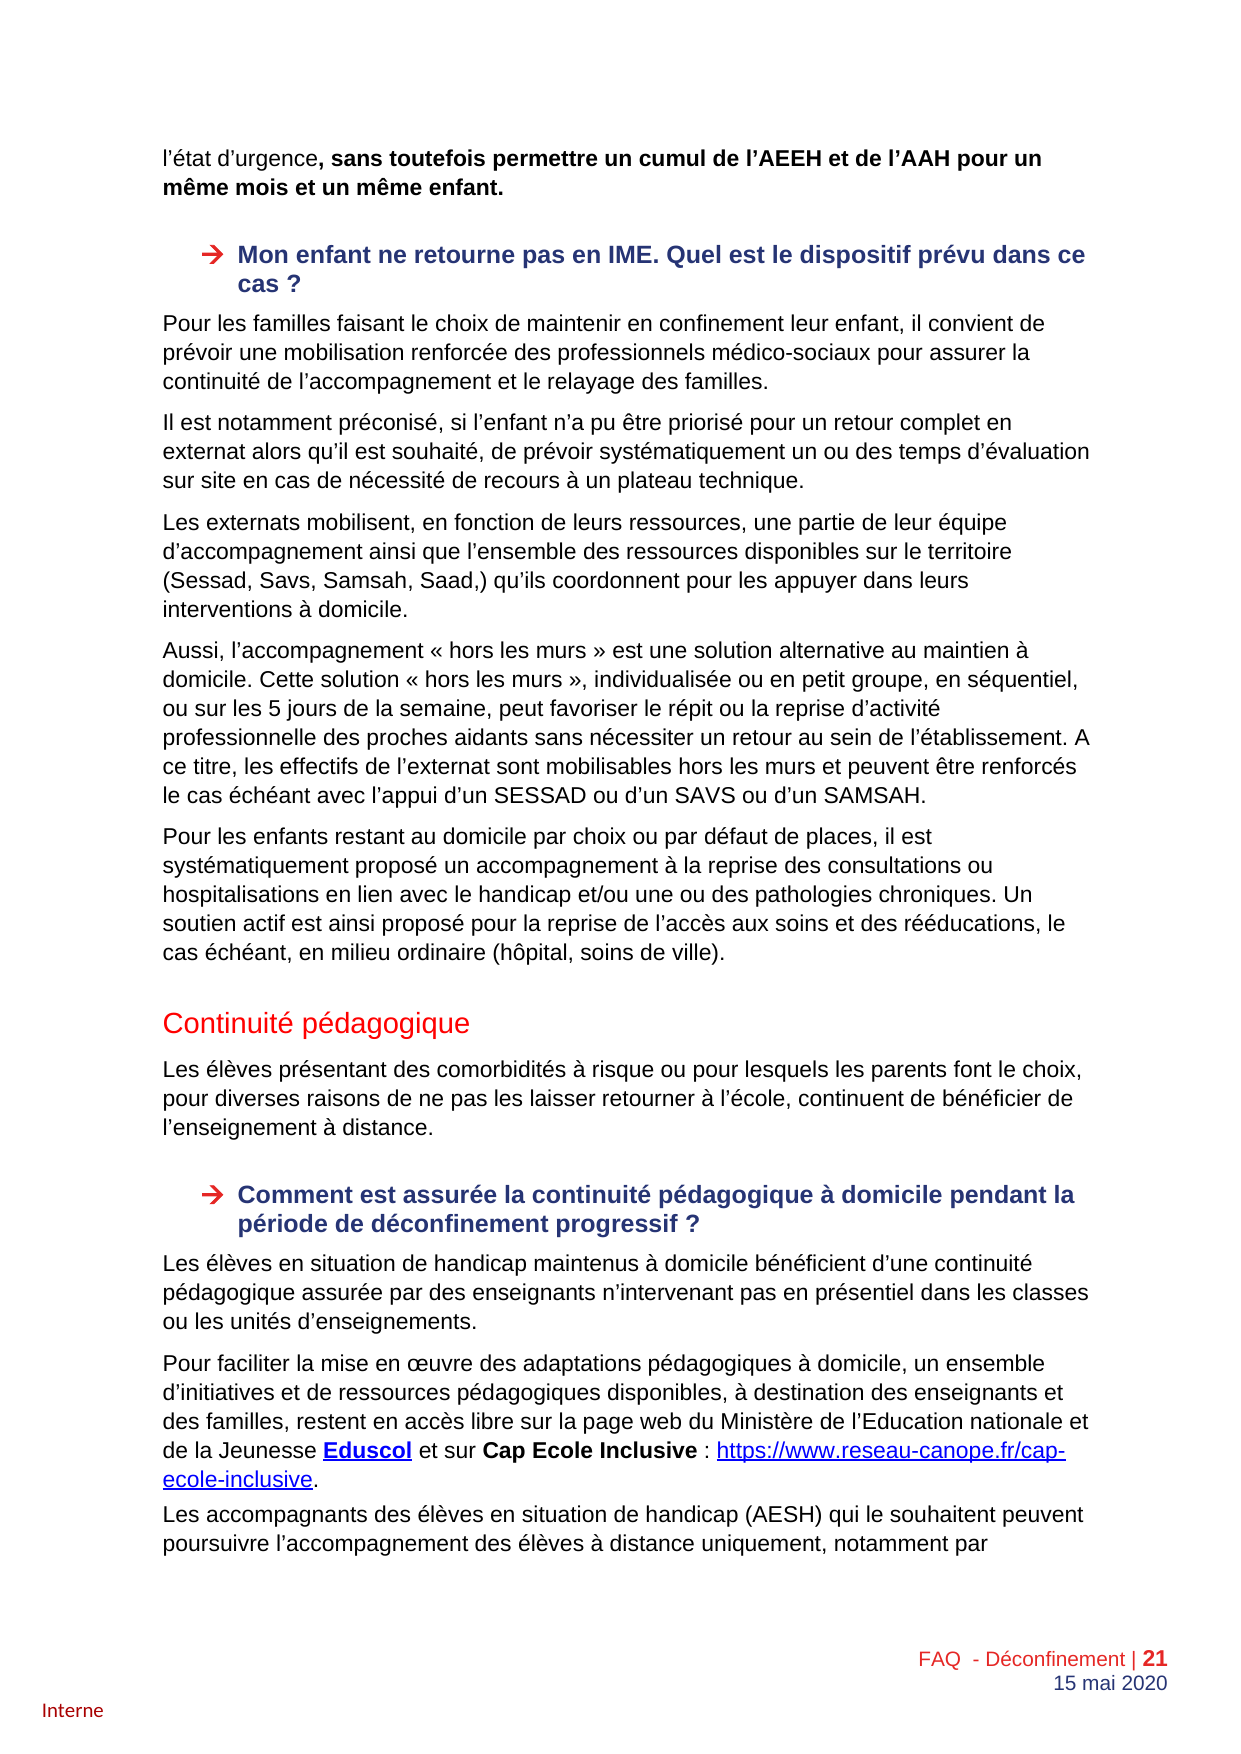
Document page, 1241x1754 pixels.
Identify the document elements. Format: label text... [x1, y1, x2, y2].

text Pour les enfants restant au domicile par choix ou par défaut de places, il est systématiquement proposé un accompagnement à la reprise des consultations ou hospitalisations en lien avec le handicap et/ou une ou des pathologies chroniques. Un soutien actif est ainsi proposé pour la reprise de l’accès aux soins et des rééducations, le cas échéant, en milieu ordinaire (hôpital, soins de ville). [162, 823, 1094, 966]
text Les externats mobilisent, en fonction de leurs ressources, une partie de leur équipe d’accompagnement ainsi que l’ensemble des ressources disponibles sur le territoire (Sessad, Savs, Samsah, Saad,) qu’ils coordonnent pour les appuyer dans leurs interventions à domicile. [162, 509, 1094, 622]
text Pour faciliter la mise en œuvre des adaptations pédagogiques à domicile, un ensemble d’initiatives et de ressources pédagogiques disponibles, à destination des enseignants et des familles, restent en accès libre sur la page web du Ministère de l’Education nationale et de la Jeunesse Eduscol et sur Cap Ecole Inclusive : https://www.reseau-canope.fr/cap-ecole-inclusive. [162, 1350, 1094, 1492]
text Les élèves en situation de handicap maintenus à domicile bénéficient d’une continuité pédagogique assurée par des enseignants n’intervenant pas en présentiel dans les classes ou les unités d’enseignements. [162, 1250, 1094, 1335]
list Mon enfant ne retourne pas en IME. Quel est le dispositif prévu dans ce cas ? [200, 240, 1094, 297]
list Comment est assurée la continuité pédagogique à domicile pendant la période de déconfinement progressif ? [200, 1180, 1094, 1238]
text Les élèves présentant des comorbidités à risque ou pour lesquels les parents font le choix, pour diverses raisons de ne pas les laisser retourner à l’école, continuent de bénéficier de l’enseignement à distance. [162, 1056, 1094, 1140]
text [162, 1501, 1094, 1556]
text Continuité pédagogique [162, 1006, 1094, 1039]
text Pour les familles faisant le choix de maintenir en confinement leur enfant, il convient de prévoir une mobilisation renforcée des professionnels médico-sociaux pour assurer la continuité de l’accompagnement et le relayage des familles. [162, 310, 1094, 394]
text Aussi, l’accompagnement « hors les murs » est une solution alternative au maintien à domicile. Cette solution « hors les murs », individualisée ou en petit groupe, en séquentiel, ou sur les 5 jours de la semaine, peut favoriser le répit ou la reprise d’activité professionnelle des proches aidants sans nécessiter un retour au sein de l’établissement. A ce titre, les effectifs de l’externat sont mobilisables hors les murs et peuvent être renforcés le cas échéant avec l’appui d’un SESSAD ou d’un SAVS ou d’un SAMSAH. [162, 637, 1094, 808]
text Il est notamment préconisé, si l’enfant n’a pu être priorisé pour un retour complet en externat alors qu’il est souhaité, de prévoir systématiquement un ou des temps d’évaluation sur site en cas de nécessité de recours à un plateau technique. [162, 409, 1094, 494]
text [162, 144, 1094, 200]
